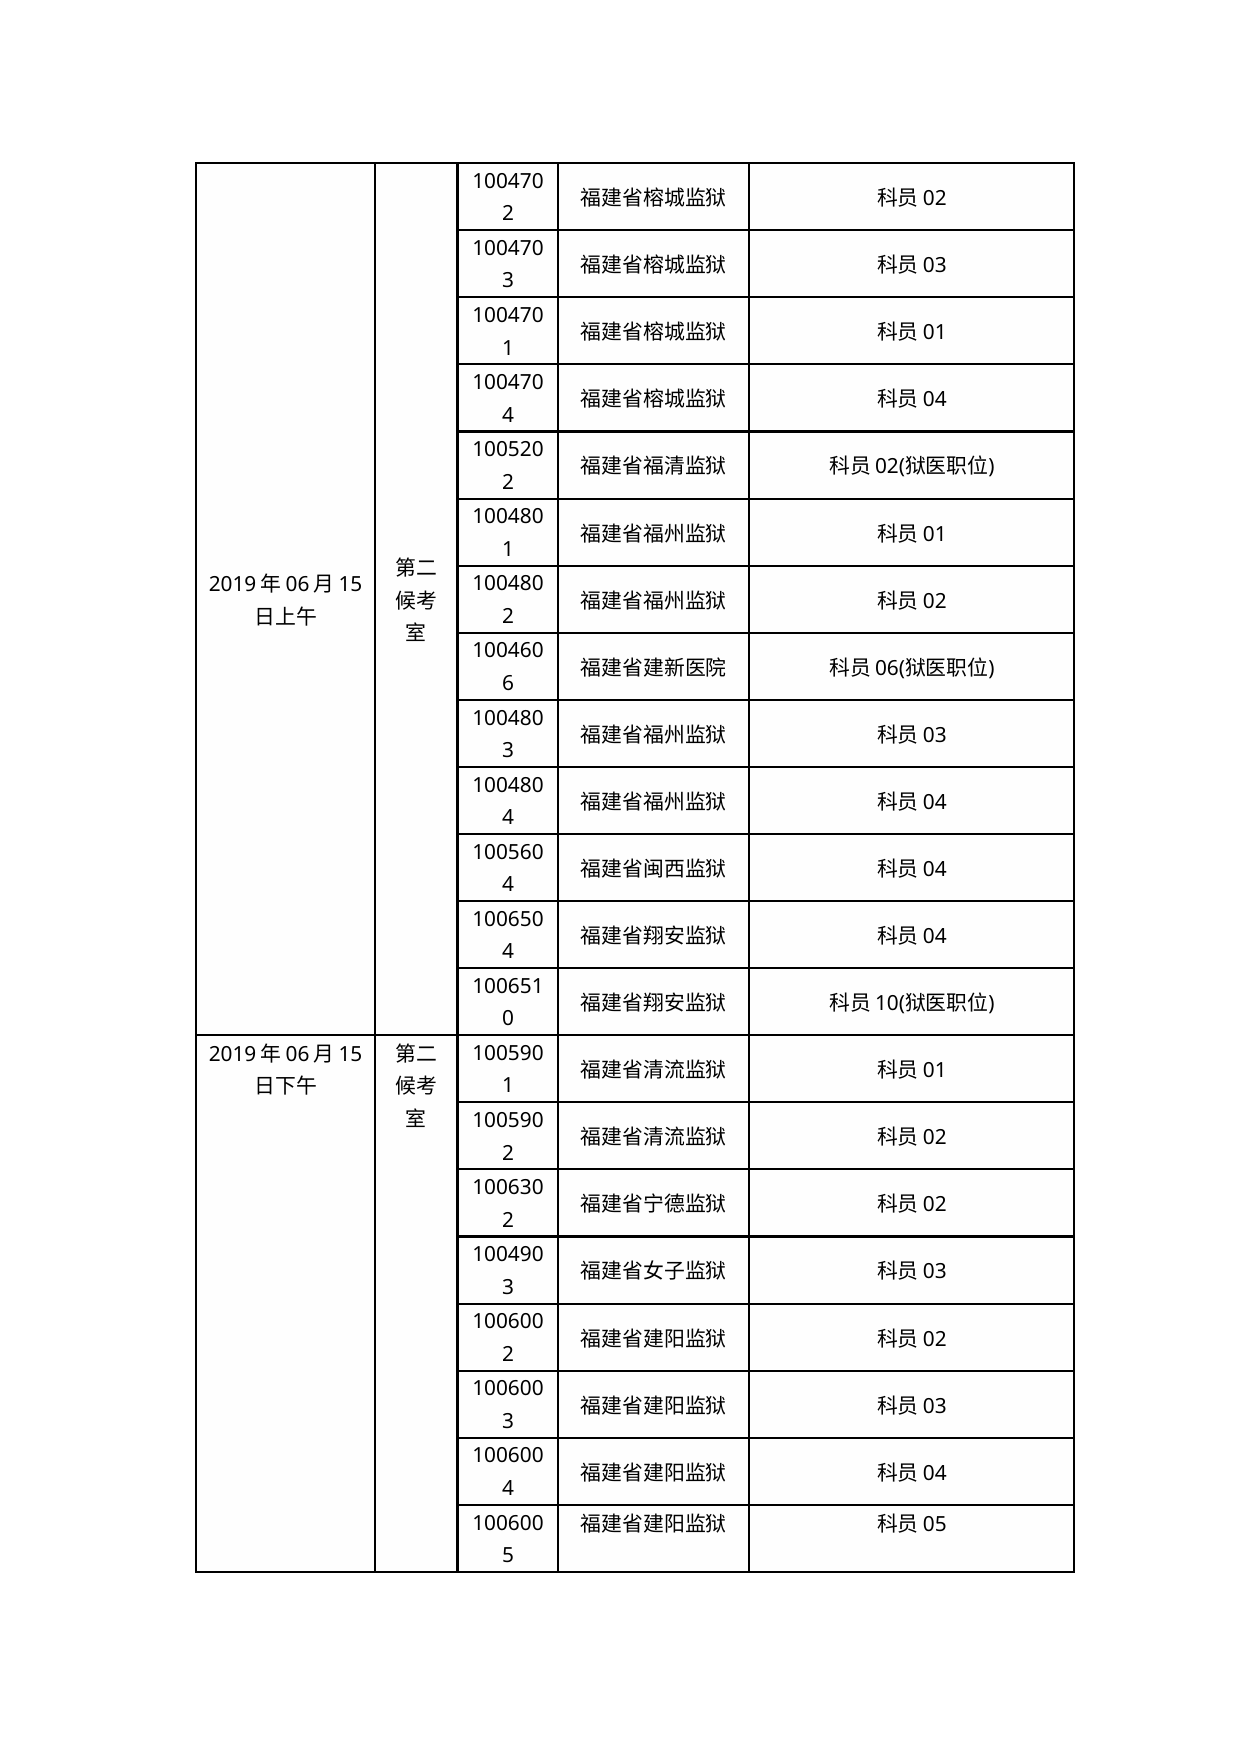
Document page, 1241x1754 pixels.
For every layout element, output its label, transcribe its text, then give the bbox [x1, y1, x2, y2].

table_cell 科员05 [750, 1506, 1073, 1571]
table_cell 科员04 [750, 1439, 1073, 1504]
table_cell 第二候考室 [376, 164, 456, 1034]
table_cell 1004803 [459, 701, 557, 766]
table_cell 福建省建阳监狱 [559, 1305, 748, 1369]
table_cell 福建省建阳监狱 [559, 1439, 748, 1504]
table_cell 科员02 [750, 1170, 1073, 1235]
table_cell 1004703 [459, 231, 557, 296]
table_cell 福建省福州监狱 [559, 567, 748, 632]
table_cell 福建省翔安监狱 [559, 902, 748, 967]
table_cell 福建省宁德监狱 [559, 1170, 748, 1235]
table_cell 科员01 [750, 1036, 1073, 1101]
table_cell 科员02 [750, 1103, 1073, 1168]
table_cell 1004701 [459, 298, 557, 363]
table_cell 科员01 [750, 298, 1073, 363]
table_cell 科员03 [750, 701, 1073, 766]
table_cell 1006003 [459, 1372, 557, 1437]
table_cell 福建省榕城监狱 [559, 365, 748, 430]
table_cell 1004804 [459, 768, 557, 833]
table_cell 科员04 [750, 902, 1073, 967]
table_cell 1006510 [459, 969, 557, 1034]
table_cell 1004702 [459, 164, 557, 229]
table_cell 1004704 [459, 365, 557, 430]
table_cell 福建省福州监狱 [559, 500, 748, 564]
table_cell 科员02 [750, 1305, 1073, 1369]
table_cell 科员10(狱医职位) [750, 969, 1073, 1034]
table_cell 科员06(狱医职位) [750, 634, 1073, 699]
table_cell 科员03 [750, 1372, 1073, 1437]
table_cell 福建省建阳监狱 [559, 1506, 748, 1571]
table_cell 科员01 [750, 500, 1073, 564]
table_cell 1006002 [459, 1305, 557, 1369]
table_cell 福建省翔安监狱 [559, 969, 748, 1034]
table_cell 福建省建新医院 [559, 634, 748, 699]
table_cell 1005901 [459, 1036, 557, 1101]
table_cell 1004903 [459, 1238, 557, 1302]
table_cell 福建省女子监狱 [559, 1238, 748, 1302]
table_cell 科员04 [750, 365, 1073, 430]
table_cell 科员02(狱医职位) [750, 433, 1073, 497]
table_cell 第二候考室 [376, 1036, 456, 1571]
table_cell 2019年06月15日下午 [197, 1036, 374, 1571]
table_cell 福建省建阳监狱 [559, 1372, 748, 1437]
table_cell 科员03 [750, 231, 1073, 296]
table_cell 1006004 [459, 1439, 557, 1504]
table_cell 1005902 [459, 1103, 557, 1168]
table_cell 1006302 [459, 1170, 557, 1235]
table_cell 科员04 [750, 835, 1073, 900]
table_cell 福建省清流监狱 [559, 1103, 748, 1168]
table_cell 科员02 [750, 164, 1073, 229]
table_cell 福建省清流监狱 [559, 1036, 748, 1101]
table_cell 1006005 [459, 1506, 557, 1571]
table_cell 福建省榕城监狱 [559, 298, 748, 363]
table_cell 1005202 [459, 433, 557, 497]
table_cell 福建省福州监狱 [559, 701, 748, 766]
table_cell 1004801 [459, 500, 557, 564]
table_cell 1004802 [459, 567, 557, 632]
table_cell 福建省榕城监狱 [559, 231, 748, 296]
table_cell 福建省榕城监狱 [559, 164, 748, 229]
table_cell 科员04 [750, 768, 1073, 833]
table_cell 1005604 [459, 835, 557, 900]
table_cell 福建省福州监狱 [559, 768, 748, 833]
table_cell 福建省福清监狱 [559, 433, 748, 497]
table_cell 福建省闽西监狱 [559, 835, 748, 900]
table_cell 2019年06月15日上午 [197, 164, 374, 1034]
table_cell 1006504 [459, 902, 557, 967]
table_cell 科员02 [750, 567, 1073, 632]
table_cell 1004606 [459, 634, 557, 699]
table_cell 科员03 [750, 1238, 1073, 1302]
